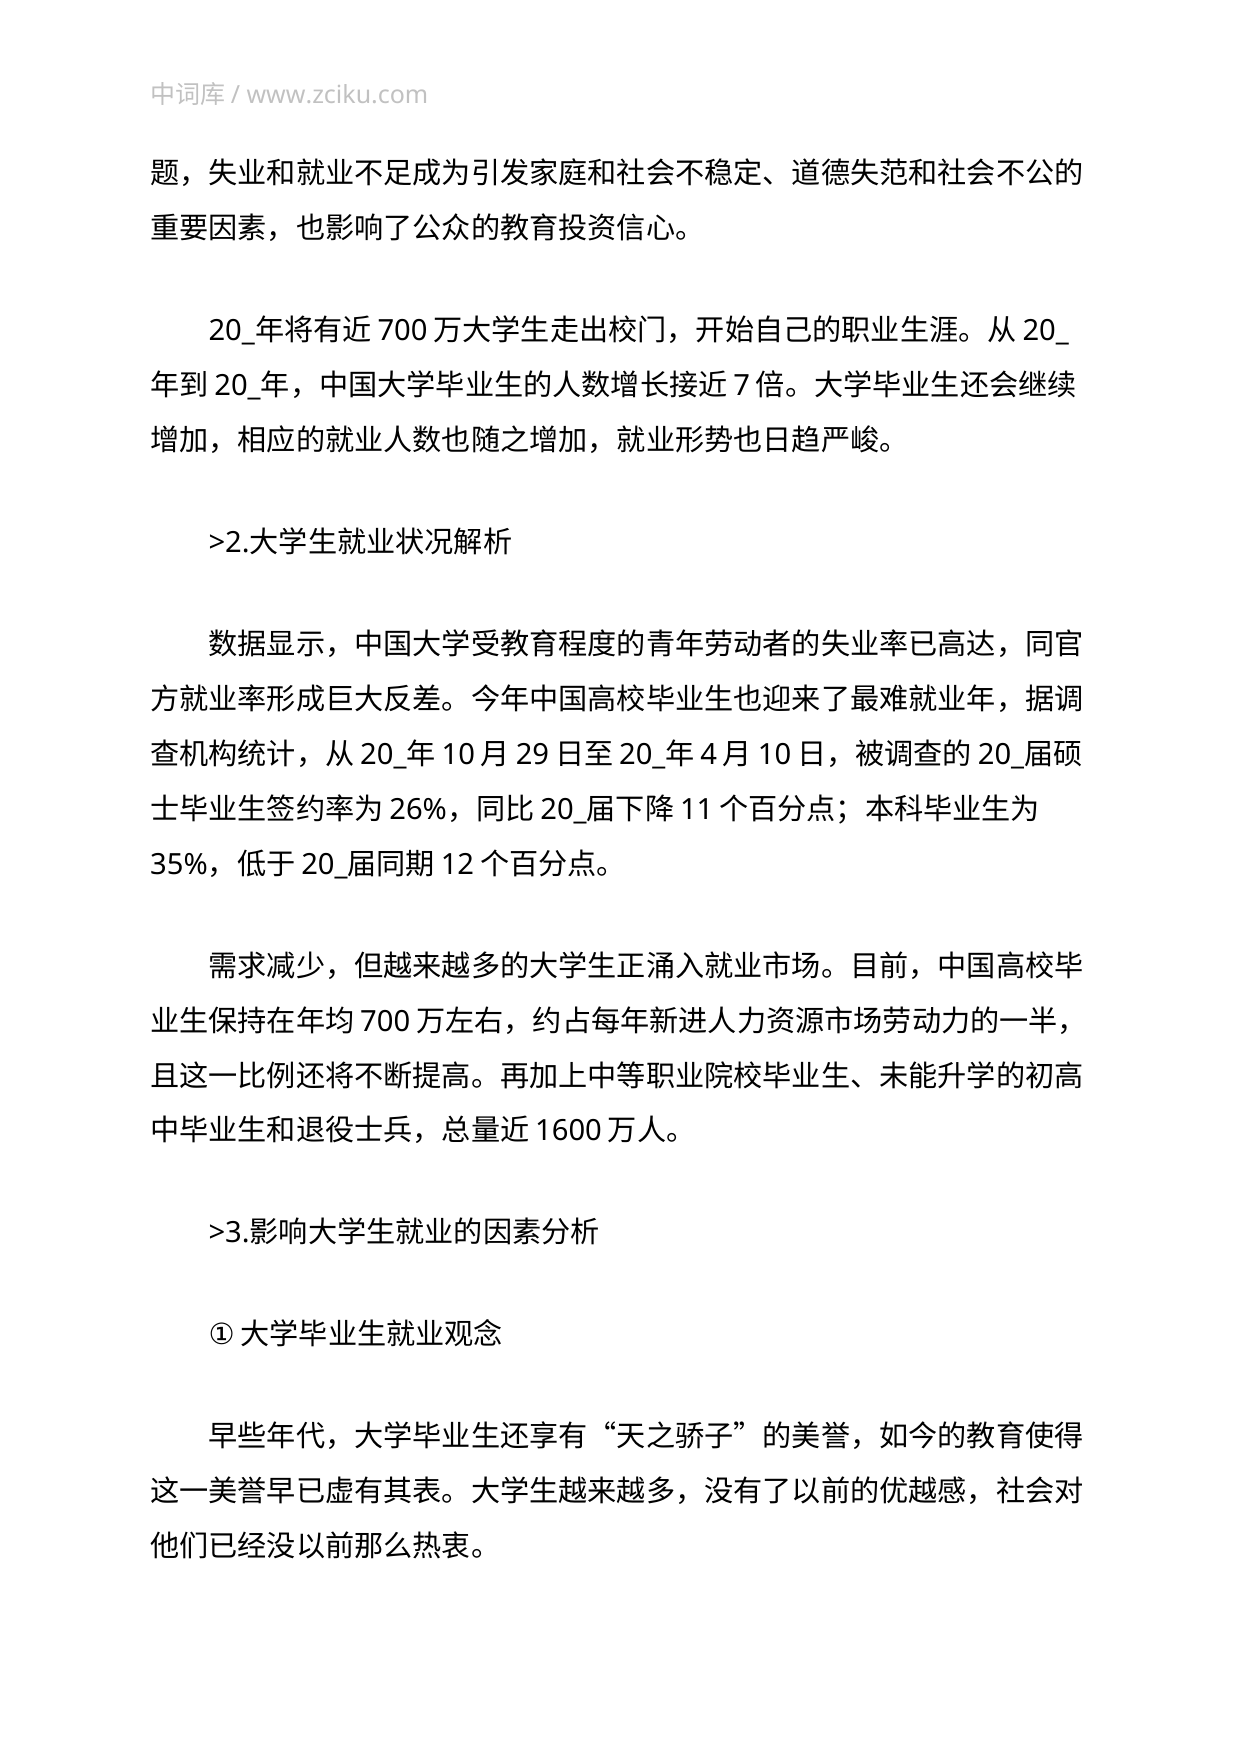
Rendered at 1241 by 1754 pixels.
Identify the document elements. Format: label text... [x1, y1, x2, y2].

text ①大学毕业生就业观念 [150, 1311, 1090, 1353]
text >2.大学生就业状况解析 [150, 518, 1090, 561]
text >3.影响大学生就业的因素分析 [150, 1209, 1090, 1251]
text 早些年代，大学毕业生还享有“天之骄子”的美誉，如今的教育使得这一美誉早已虚有其表。大学生越来越多，没有了以前的优越感，社会对他们已经没以前那么热衷。 [150, 1413, 1090, 1565]
text 需求减少，但越来越多的大学生正涌入就业市场。目前，中国高校毕业生保持在年均700万左右，约占每年新进人力资源市场劳动力的一半，且这一比例还将不断提高。再加上中等职业院校毕业生、未能升学的初高中毕业生和退役士兵，总量近1600万人。 [150, 942, 1090, 1149]
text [150, 150, 1090, 247]
text 数据显示，中国大学受教育程度的青年劳动者的失业率已高达，同官方就业率形成巨大反差。今年中国高校毕业生也迎来了最难就业年，据调查机构统计，从20_年10月29日至20_年4月10日，被调查的20_届硕士毕业生签约率为26%，同比20_届下降11个百分点；本科毕业生为35%，低于20_届同期12个百分点。 [150, 620, 1090, 883]
text 20_年将有近700万大学生走出校门，开始自己的职业生涯。从20_年到20_年，中国大学毕业生的人数增长接近7倍。大学毕业生还会继续增加，相应的就业人数也随之增加，就业形势也日趋严峻。 [150, 307, 1090, 459]
